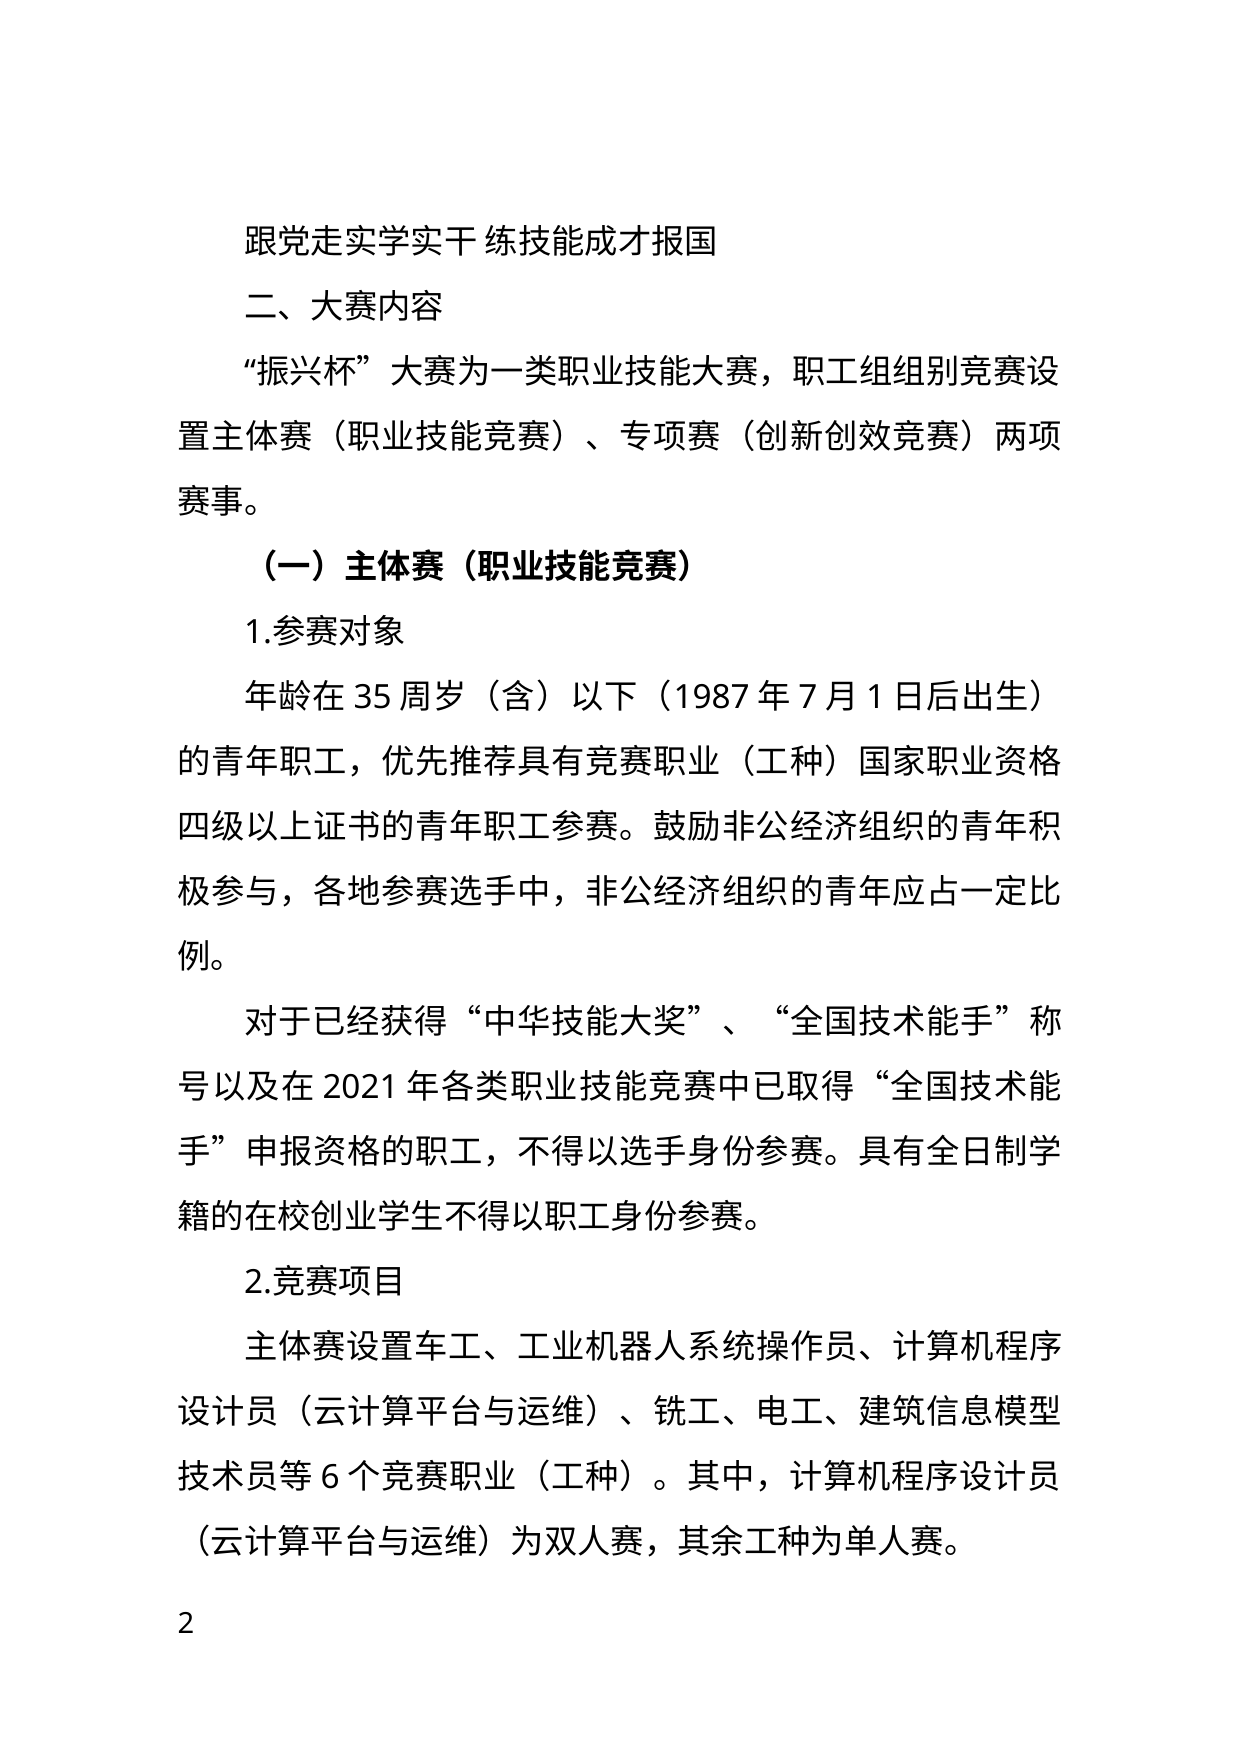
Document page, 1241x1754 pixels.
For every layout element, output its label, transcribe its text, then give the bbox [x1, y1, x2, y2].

list 大赛内容 [177, 271, 1063, 336]
text 主体赛设置车工、工业机器人系统操作员、计算机程序设计员（云计算平台与运维）、铣工、电工、建筑信息模型技术员等6个竞赛职业（工种）。其中，计算机程序设计员（云计算平台与运维）为双人赛，其余工种为单人赛。 [177, 1311, 1063, 1571]
list “振兴杯”大赛为一类职业技能大赛，职工组组别竞赛设置主体赛（职业技能竞赛）、专项赛（创新创效竞赛）两项赛事。 [177, 336, 1063, 531]
text 对于已经获得“中华技能大奖”、“全国技术能手”称号以及在2021年各类职业技能竞赛中已取得“全国技术能手”申报资格的职工，不得以选手身份参赛。具有全日制学籍的在校创业学生不得以职工身份参赛。 [177, 986, 1063, 1246]
text 2.竞赛项目 [177, 1246, 1063, 1311]
text 1.参赛对象 [177, 596, 1063, 661]
text 年龄在35周岁（含）以下（1987年7月1日后出生）的青年职工，优先推荐具有竞赛职业（工种）国家职业资格四级以上证书的青年职工参赛。鼓励非公经济组织的青年积极参与，各地参赛选手中，非公经济组织的青年应占一定比例。 [177, 661, 1063, 986]
text （一）主体赛（职业技能竞赛） [177, 531, 1063, 596]
text 跟党走实学实干 练技能成才报国 [177, 206, 1063, 271]
